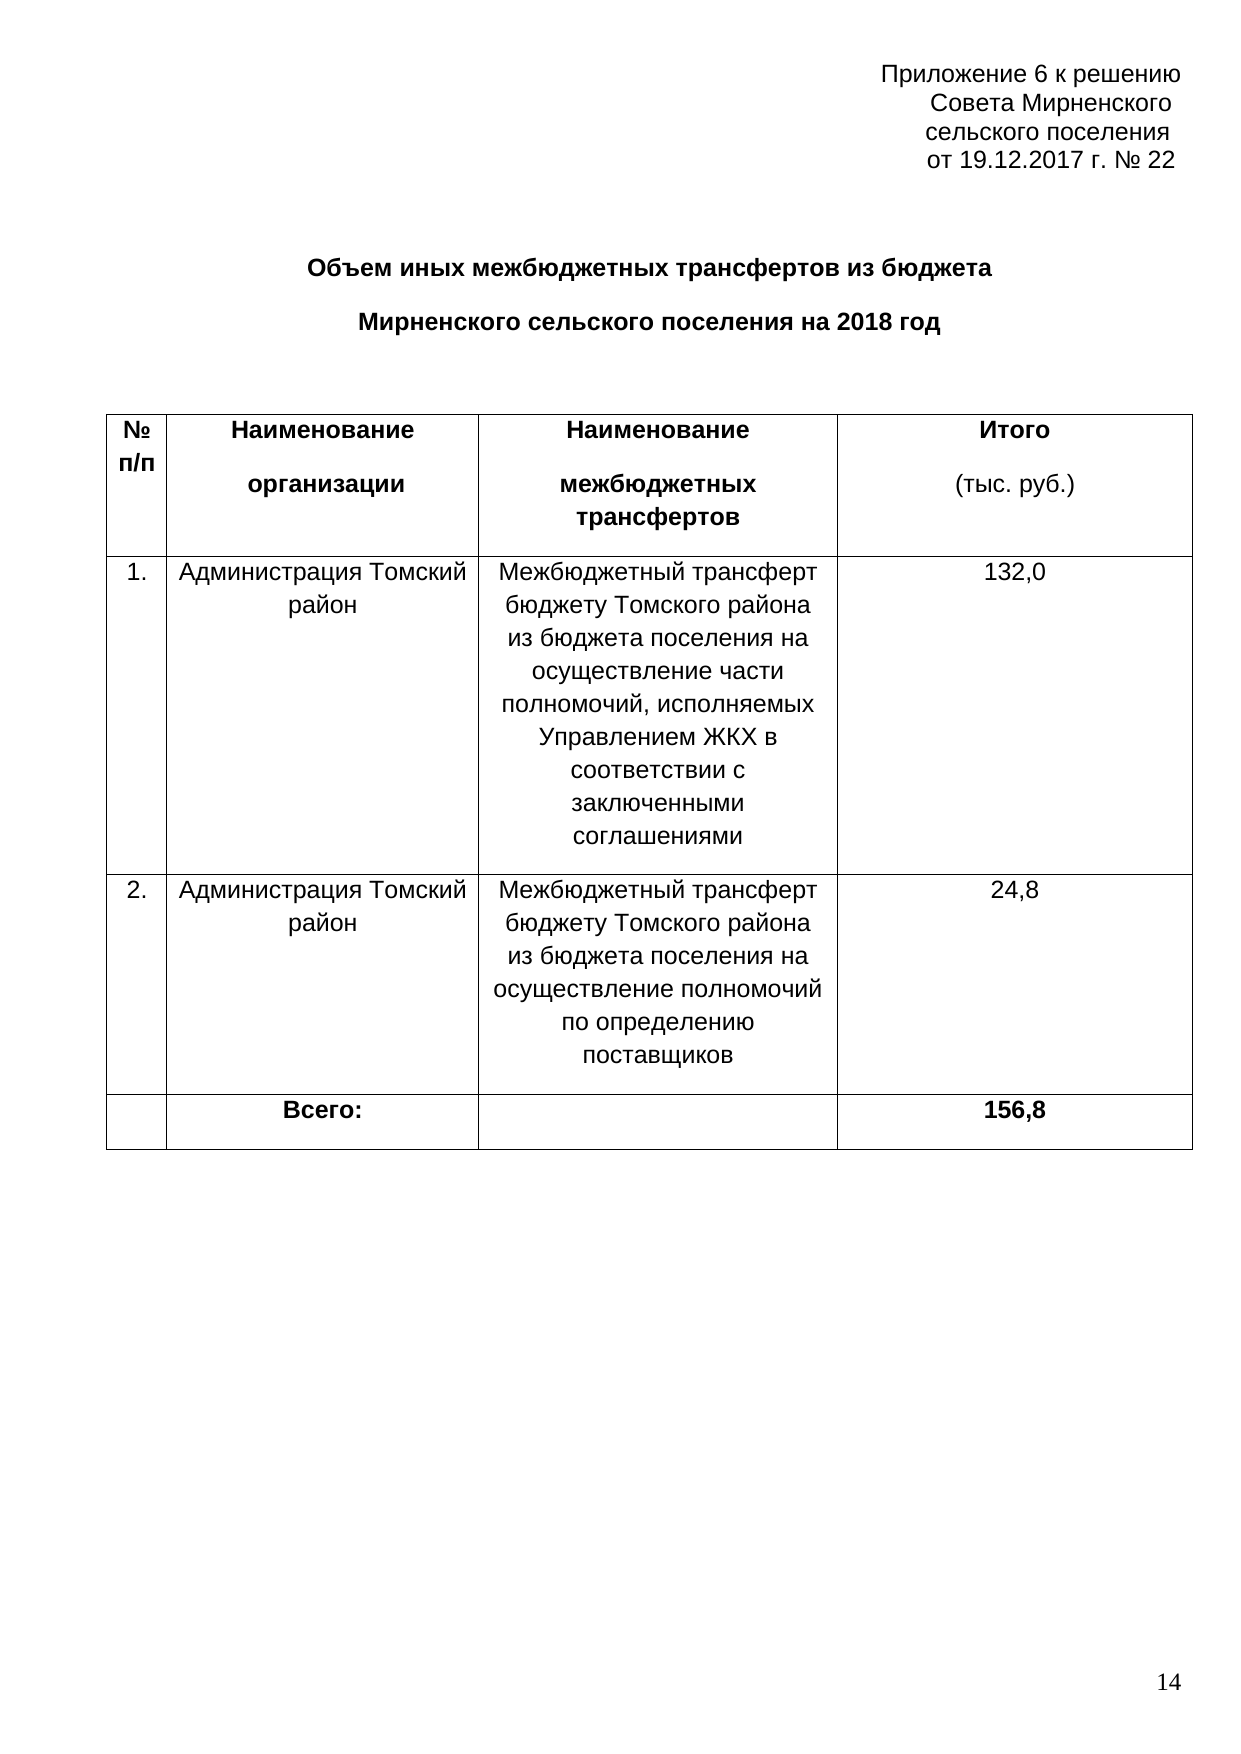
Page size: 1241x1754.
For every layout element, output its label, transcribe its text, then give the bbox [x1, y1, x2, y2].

table_cell 2. [107, 875, 166, 1094]
table_cell Всего: [167, 1095, 478, 1149]
table_cell 132,0 [838, 557, 1192, 874]
table_cell 24,8 [838, 875, 1192, 1094]
table_header Итого (тыс. руб.) [838, 415, 1192, 556]
table_cell [107, 1095, 166, 1149]
text от 19.12.2017 г. № 22 [118, 145, 1181, 174]
table_cell Межбюджетный трансферт бюджету Томского района из бюджета поселения на осуществление части полномочий, исполняемых Управлением ЖКХ в соответствии с заключенными соглашениями [479, 557, 837, 874]
table_header № п/п [107, 415, 166, 556]
table_cell Администрация Томский район [167, 557, 478, 874]
table_cell 156,8 [838, 1095, 1192, 1149]
table_cell Администрация Томский район [167, 875, 478, 1094]
subtitle Приложение 6 к решению [118, 59, 1181, 88]
subtitle Совета Мирненского [118, 88, 1181, 117]
text Мирненского сельского поселения на 2018 год [118, 307, 1181, 336]
table_header Наименование организации [167, 415, 478, 556]
text Объем иных межбюджетных трансфертов из бюджета [118, 253, 1181, 282]
table_cell 1. [107, 557, 166, 874]
table_cell [479, 1095, 837, 1149]
subtitle сельского поселения [118, 117, 1181, 145]
table_header Наименование межбюджетных трансфертов [479, 415, 837, 556]
table_cell Межбюджетный трансферт бюджету Томского района из бюджета поселения на осуществление полномочий по определению поставщиков [479, 875, 837, 1094]
